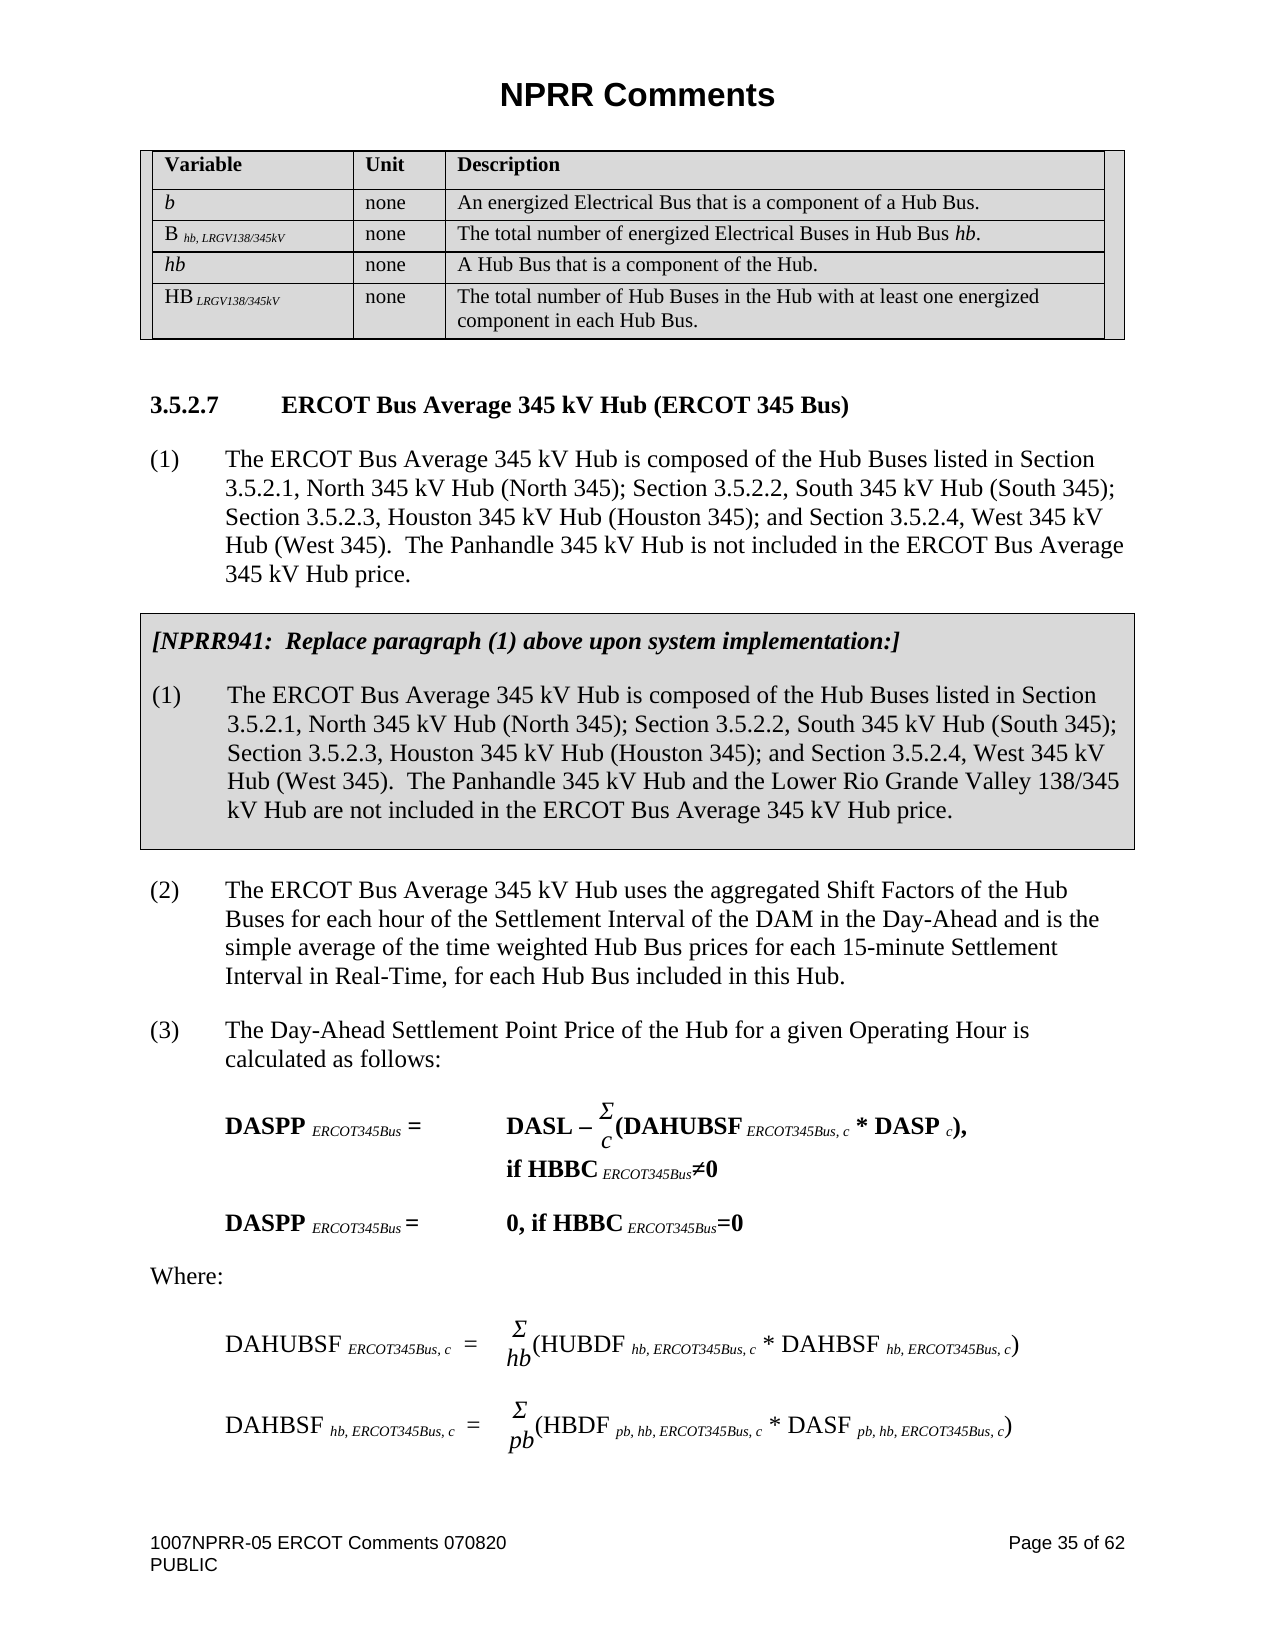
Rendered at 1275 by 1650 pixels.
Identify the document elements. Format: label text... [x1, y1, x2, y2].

text (1) The ERCOT Bus Average 345 kV Hub is composed of the Hub Buses listed in Section 3.5.2.1, North 345 kV Hub (North 345); Section 3.5.2.2, South 345 kV Hub (South 345); Section 3.5.2.3, Houston 345 kV Hub (Houston 345); and Section 3.5.2.4, West 345 kV Hub (West 345). The Panhandle 345 kV Hub is not included in the ERCOT Bus Average 345 kV Hub price. [150, 444, 1125, 588]
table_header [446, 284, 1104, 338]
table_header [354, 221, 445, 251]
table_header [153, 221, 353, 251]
text DASPP ERCOT345Bus = DASL – (DAHUBSF ERCOT345Bus, c * DASP c), [225, 1097, 1125, 1154]
text DAHBSF hb, ERCOT345Bus, c = (HBDF pb, hb, ERCOT345Bus, c * DASF pb, hb, ERCOT345Bus, c) [225, 1397, 1125, 1453]
text Where: [150, 1261, 1125, 1290]
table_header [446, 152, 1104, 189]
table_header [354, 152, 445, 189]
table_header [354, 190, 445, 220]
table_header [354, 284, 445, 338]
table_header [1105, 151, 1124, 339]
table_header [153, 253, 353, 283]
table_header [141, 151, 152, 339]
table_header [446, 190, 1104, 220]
text DASPP ERCOT345Bus = 0, if HBBC ERCOT345Bus=0 [225, 1208, 1125, 1236]
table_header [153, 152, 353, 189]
text (3) The Day-Ahead Settlement Point Price of the Hub for a given Operating Hour is calculated as follows: [150, 1015, 1125, 1072]
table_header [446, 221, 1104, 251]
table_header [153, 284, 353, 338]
text if HBBC ERCOT345Bus≠0 [225, 1154, 1125, 1183]
text 3.5.2.7 ERCOT Bus Average 345 kV Hub (ERCOT 345 Bus) [150, 390, 1125, 419]
text DAHUBSF ERCOT345Bus, c = (HUBDF hb, ERCOT345Bus, c * DAHBSF hb, ERCOT345Bus, c) [225, 1315, 1125, 1372]
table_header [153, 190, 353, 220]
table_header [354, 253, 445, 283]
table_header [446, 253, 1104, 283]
text (2) The ERCOT Bus Average 345 kV Hub uses the aggregated Shift Factors of the Hub Buses for each hour of the Settlement Interval of the DAM in the Day-Ahead and is the simple average of the time weighted Hub Bus prices for each 15-minute Settlement Interval in Real-Time, for each Hub Bus included in this Hub. [150, 875, 1125, 990]
table_header [NPRR941: Replace paragraph (1) above upon system implementation:] (1) The ERCOT Bus Average 345 kV Hub is composed of the Hub Buses listed in Section 3.5.2.1, North 345 kV Hub (North 345); Section 3.5.2.2, South 345 kV Hub (South 345); Section 3.5.2.3, Houston 345 kV Hub (Houston 345); and Section 3.5.2.4, West 345 kV Hub (West 345). The Panhandle 345 kV Hub and the Lower Rio Grande Valley 138/345 kV Hub are not included in the ERCOT Bus Average 345 kV Hub price. [141, 614, 1134, 849]
